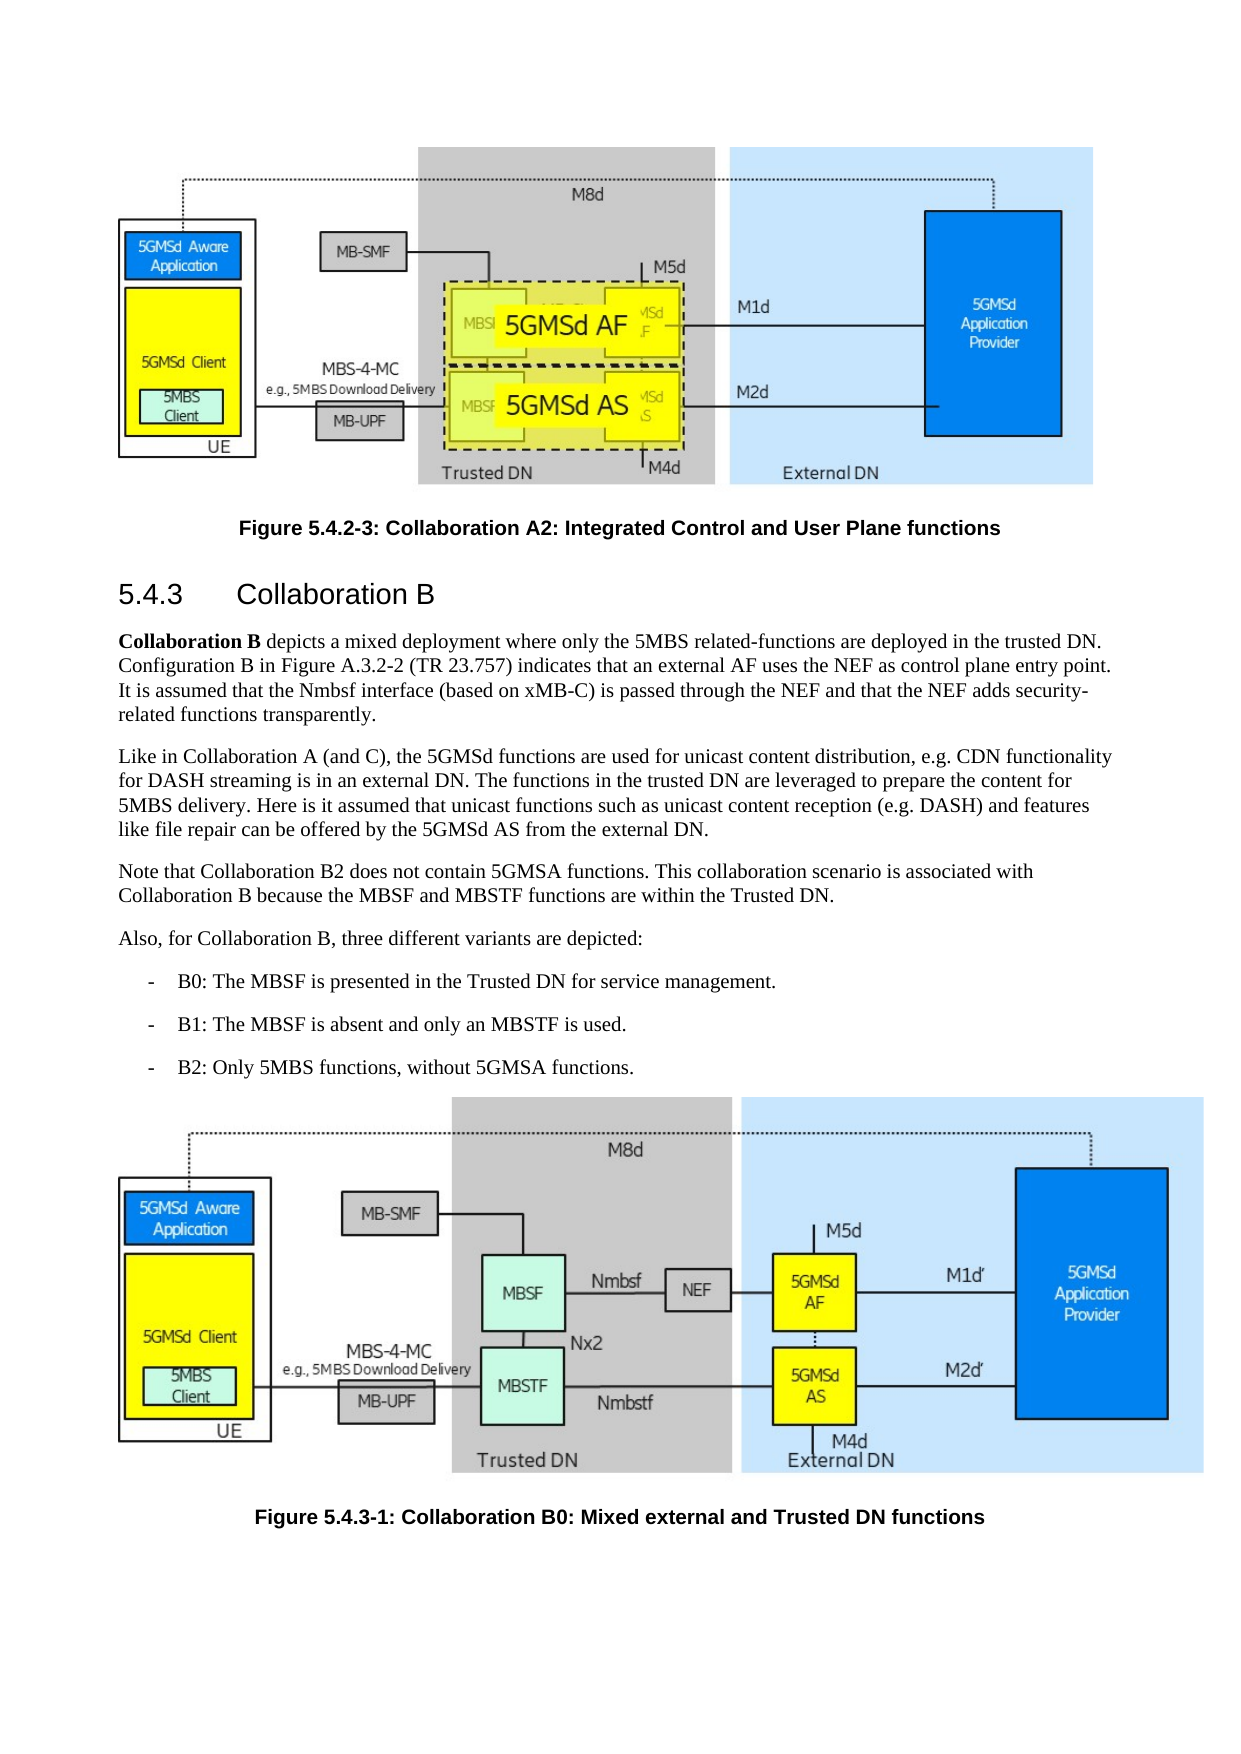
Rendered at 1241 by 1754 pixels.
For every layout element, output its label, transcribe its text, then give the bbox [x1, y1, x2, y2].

text - B1: The MBSF is absent and only an MBSTF is used. [148, 1012, 1122, 1036]
text - B2: Only 5MBS functions, without 5GMSA functions. [148, 1055, 1122, 1079]
subtitle 5.4.3 Collaboration B [118, 577, 1122, 611]
text Like in Collaboration A (and C), the 5GMSd functions are used for unicast content distribution, e.g. CDN functionality for DASH streaming is in an external DN. The functions in the trusted DN are leveraged to prepare the content for 5MBS delivery. Here is it assumed that unicast functions such as unicast content reception (e.g. DASH) and features like file repair can be offered by the 5GMSd AS from the external DN. [118, 744, 1122, 841]
text Figure 5.4.2-3: Collaboration A2: Integrated Control and User Plane functions [118, 516, 1122, 539]
picture [118, 147, 1094, 497]
text Also, for Collaboration B, three different variants are depicted: [118, 926, 1122, 950]
picture [118, 1097, 1204, 1487]
text - B0: The MBSF is presented in the Trusted DN for service management. [148, 969, 1122, 993]
text Collaboration B depicts a mixed deployment where only the 5MBS related-functions are deployed in the trusted DN. Configuration B in Figure A.3.2-2 (TR 23.757) indicates that an external AF uses the NEF as control plane entry point. It is assumed that the Nmbsf interface (based on xMB-C) is passed through the NEF and that the NEF adds security-related functions transparently. [118, 629, 1122, 726]
text Note that Collaboration B2 does not contain 5GMSA functions. This collaboration scenario is associated with Collaboration B because the MBSF and MBSTF functions are within the Trusted DN. [118, 859, 1122, 907]
text Figure 5.4.3-1: Collaboration B0: Mixed external and Trusted DN functions [118, 1505, 1122, 1529]
